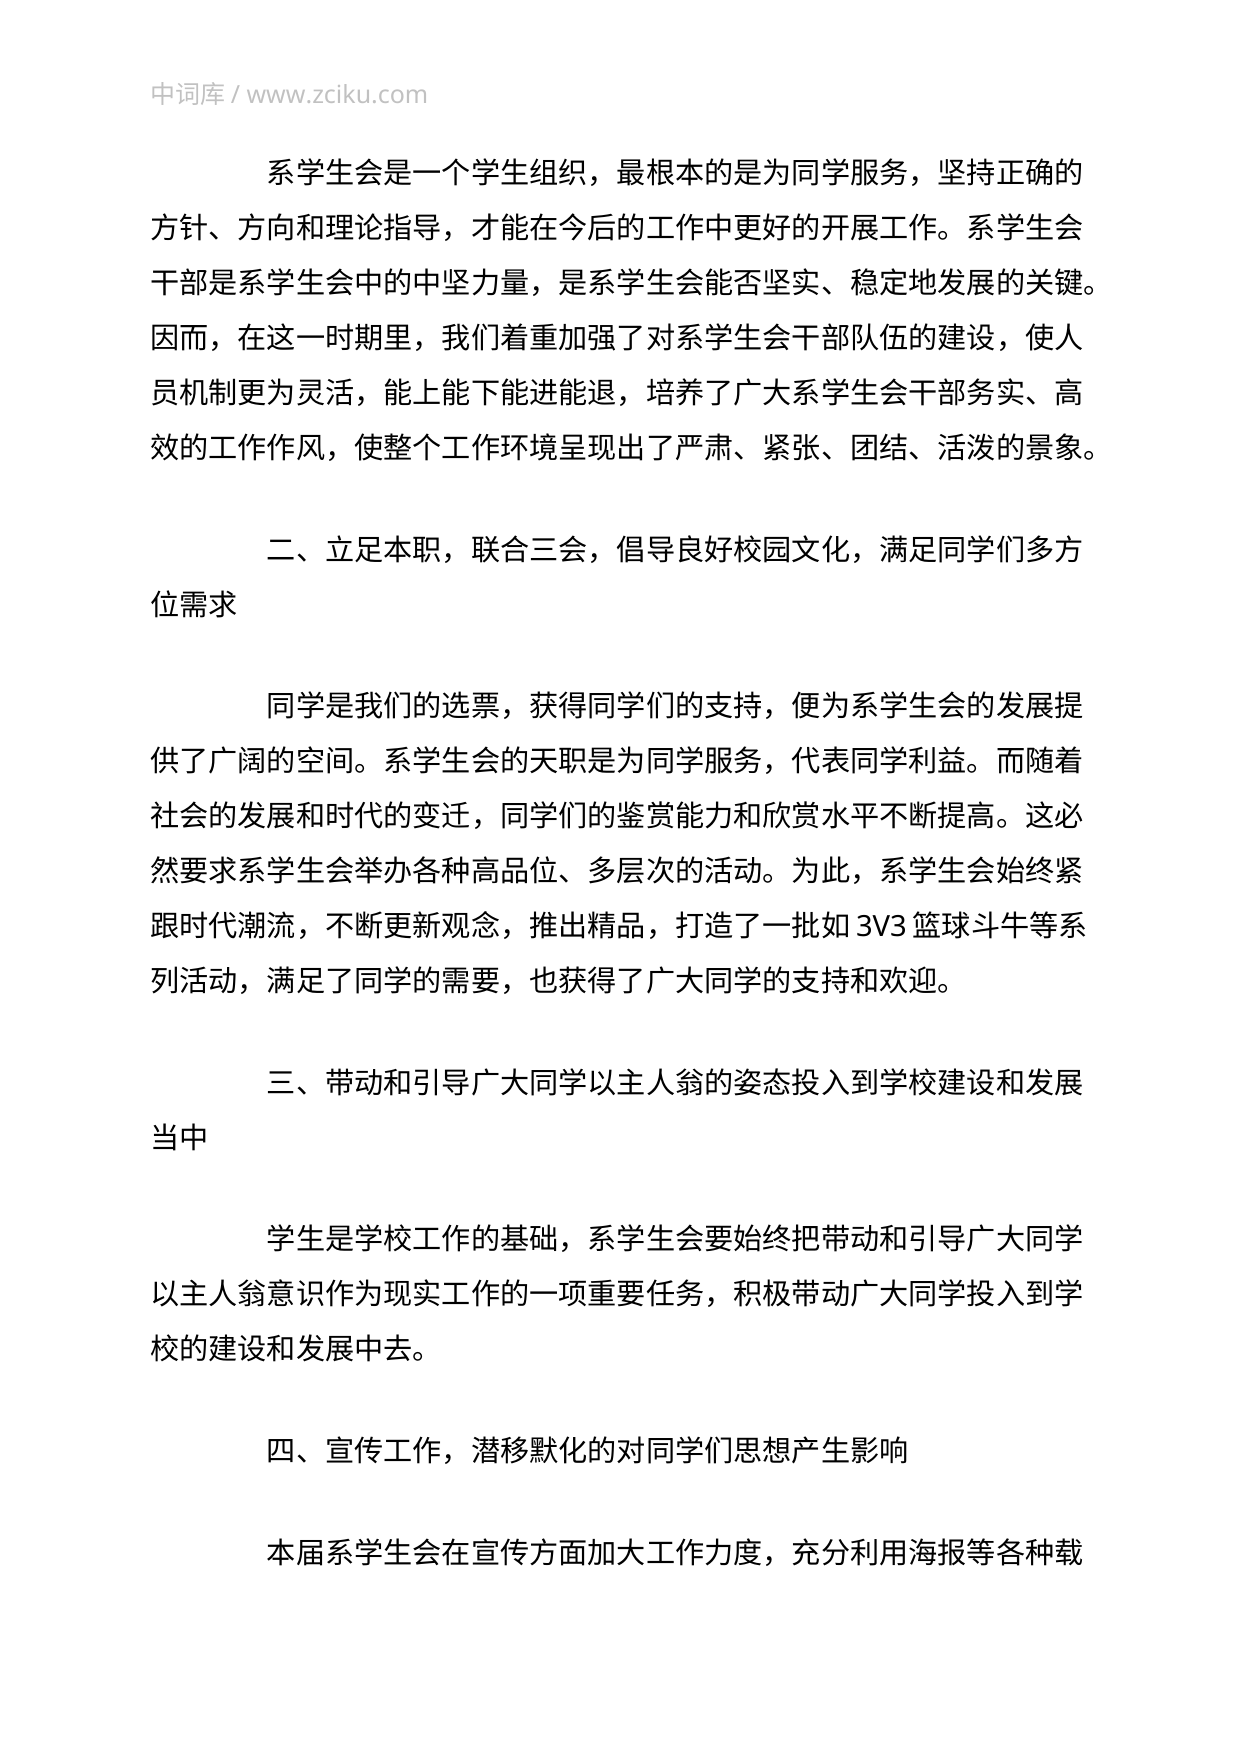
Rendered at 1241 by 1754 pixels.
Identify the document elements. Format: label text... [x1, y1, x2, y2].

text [150, 1529, 1090, 1572]
text 二、立足本职，联合三会，倡导良好校园文化，满足同学们多方位需求 [150, 526, 1090, 623]
text 三、带动和引导广大同学以主人翁的姿态投入到学校建设和发展当中 [150, 1059, 1090, 1156]
text 系学生会是一个学生组织，最根本的是为同学服务，坚持正确的方针、方向和理论指导，才能在今后的工作中更好的开展工作。系学生会干部是系学生会中的中坚力量，是系学生会能否坚实、稳定地发展的关键。因而，在这一时期里，我们着重加强了对系学生会干部队伍的建设，使人员机制更为灵活，能上能下能进能退，培养了广大系学生会干部务实、高效的工作作风，使整个工作环境呈现出了严肃、紧张、团结、活泼的景象。 [150, 150, 1090, 467]
text 同学是我们的选票，获得同学们的支持，便为系学生会的发展提供了广阔的空间。系学生会的天职是为同学服务，代表同学利益。而随着社会的发展和时代的变迁，同学们的鉴赏能力和欣赏水平不断提高。这必然要求系学生会举办各种高品位、多层次的活动。为此，系学生会始终紧跟时代潮流，不断更新观念，推出精品，打造了一批如3V3篮球斗牛等系列活动，满足了同学的需要，也获得了广大同学的支持和欢迎。 [150, 683, 1090, 1000]
text 学生是学校工作的基础，系学生会要始终把带动和引导广大同学以主人翁意识作为现实工作的一项重要任务，积极带动广大同学投入到学校的建设和发展中去。 [150, 1216, 1090, 1368]
text 四、宣传工作，潜移默化的对同学们思想产生影响 [150, 1427, 1090, 1470]
